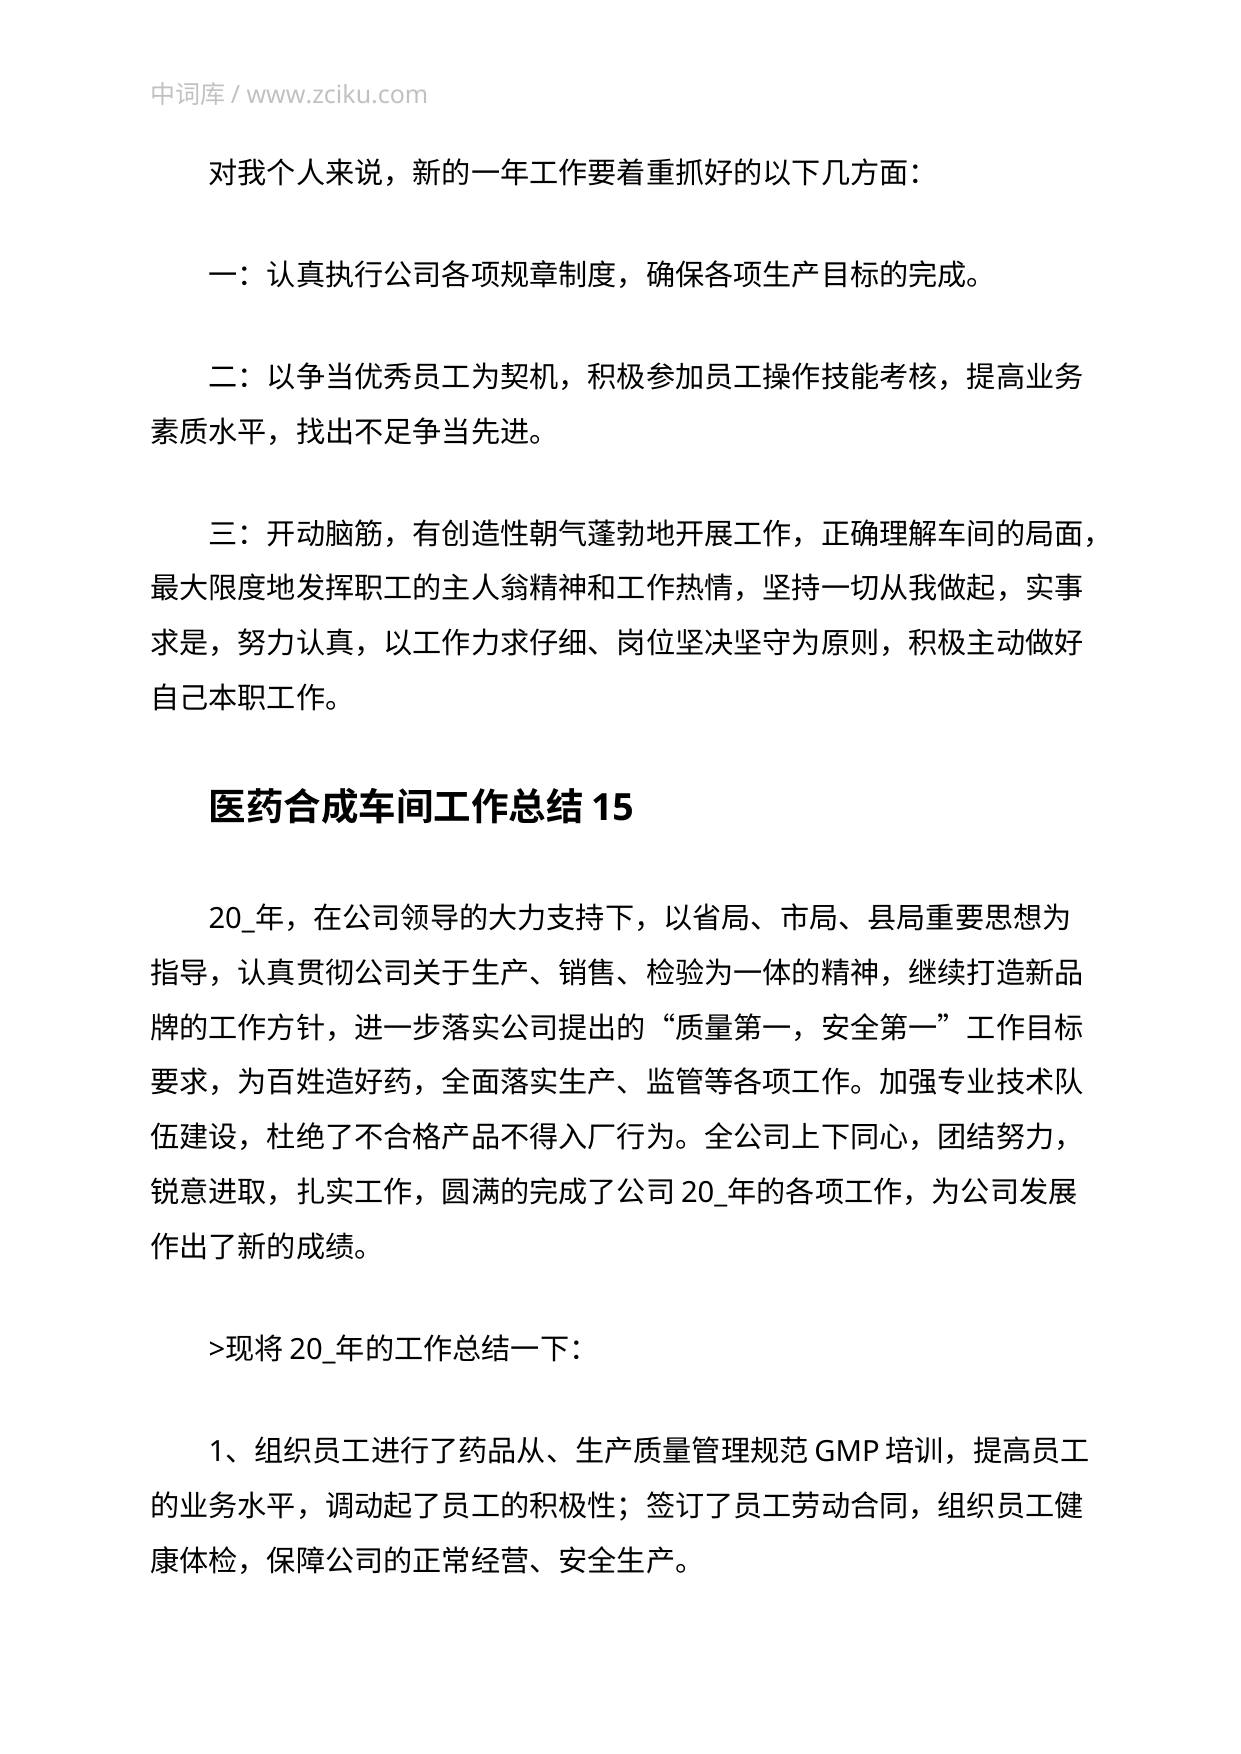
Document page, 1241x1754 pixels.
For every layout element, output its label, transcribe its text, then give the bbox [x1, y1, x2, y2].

text 医药合成车间工作总结15 [150, 777, 1090, 831]
text 对我个人来说，新的一年工作要着重抓好的以下几方面： [150, 150, 1090, 192]
text 二：以争当优秀员工为契机，积极参加员工操作技能考核，提高业务素质水平，找出不足争当先进。 [150, 353, 1090, 451]
text 1、组织员工进行了药品从、生产质量管理规范GMP培训，提高员工的业务水平，调动起了员工的积极性；签订了员工劳动合同，组织员工健康体检，保障公司的正常经营、安全生产。 [150, 1428, 1090, 1580]
text 三：开动脑筋，有创造性朝气蓬勃地开展工作，正确理解车间的局面，最大限度地发挥职工的主人翁精神和工作热情，坚持一切从我做起，实事求是，努力认真，以工作力求仔细、岗位坚决坚守为原则，积极主动做好自己本职工作。 [150, 510, 1090, 717]
text 一：认真执行公司各项规章制度，确保各项生产目标的完成。 [150, 252, 1090, 294]
text >现将20_年的工作总结一下： [150, 1326, 1090, 1368]
text 20_年，在公司领导的大力支持下，以省局、市局、县局重要思想为指导，认真贯彻公司关于生产、销售、检验为一体的精神，继续打造新品牌的工作方针，进一步落实公司提出的“质量第一，安全第一”工作目标要求，为百姓造好药，全面落实生产、监管等各项工作。加强专业技术队伍建设，杜绝了不合格产品不得入厂行为。全公司上下同心，团结努力，锐意进取，扎实工作，圆满的完成了公司20_年的各项工作，为公司发展作出了新的成绩。 [150, 894, 1090, 1266]
